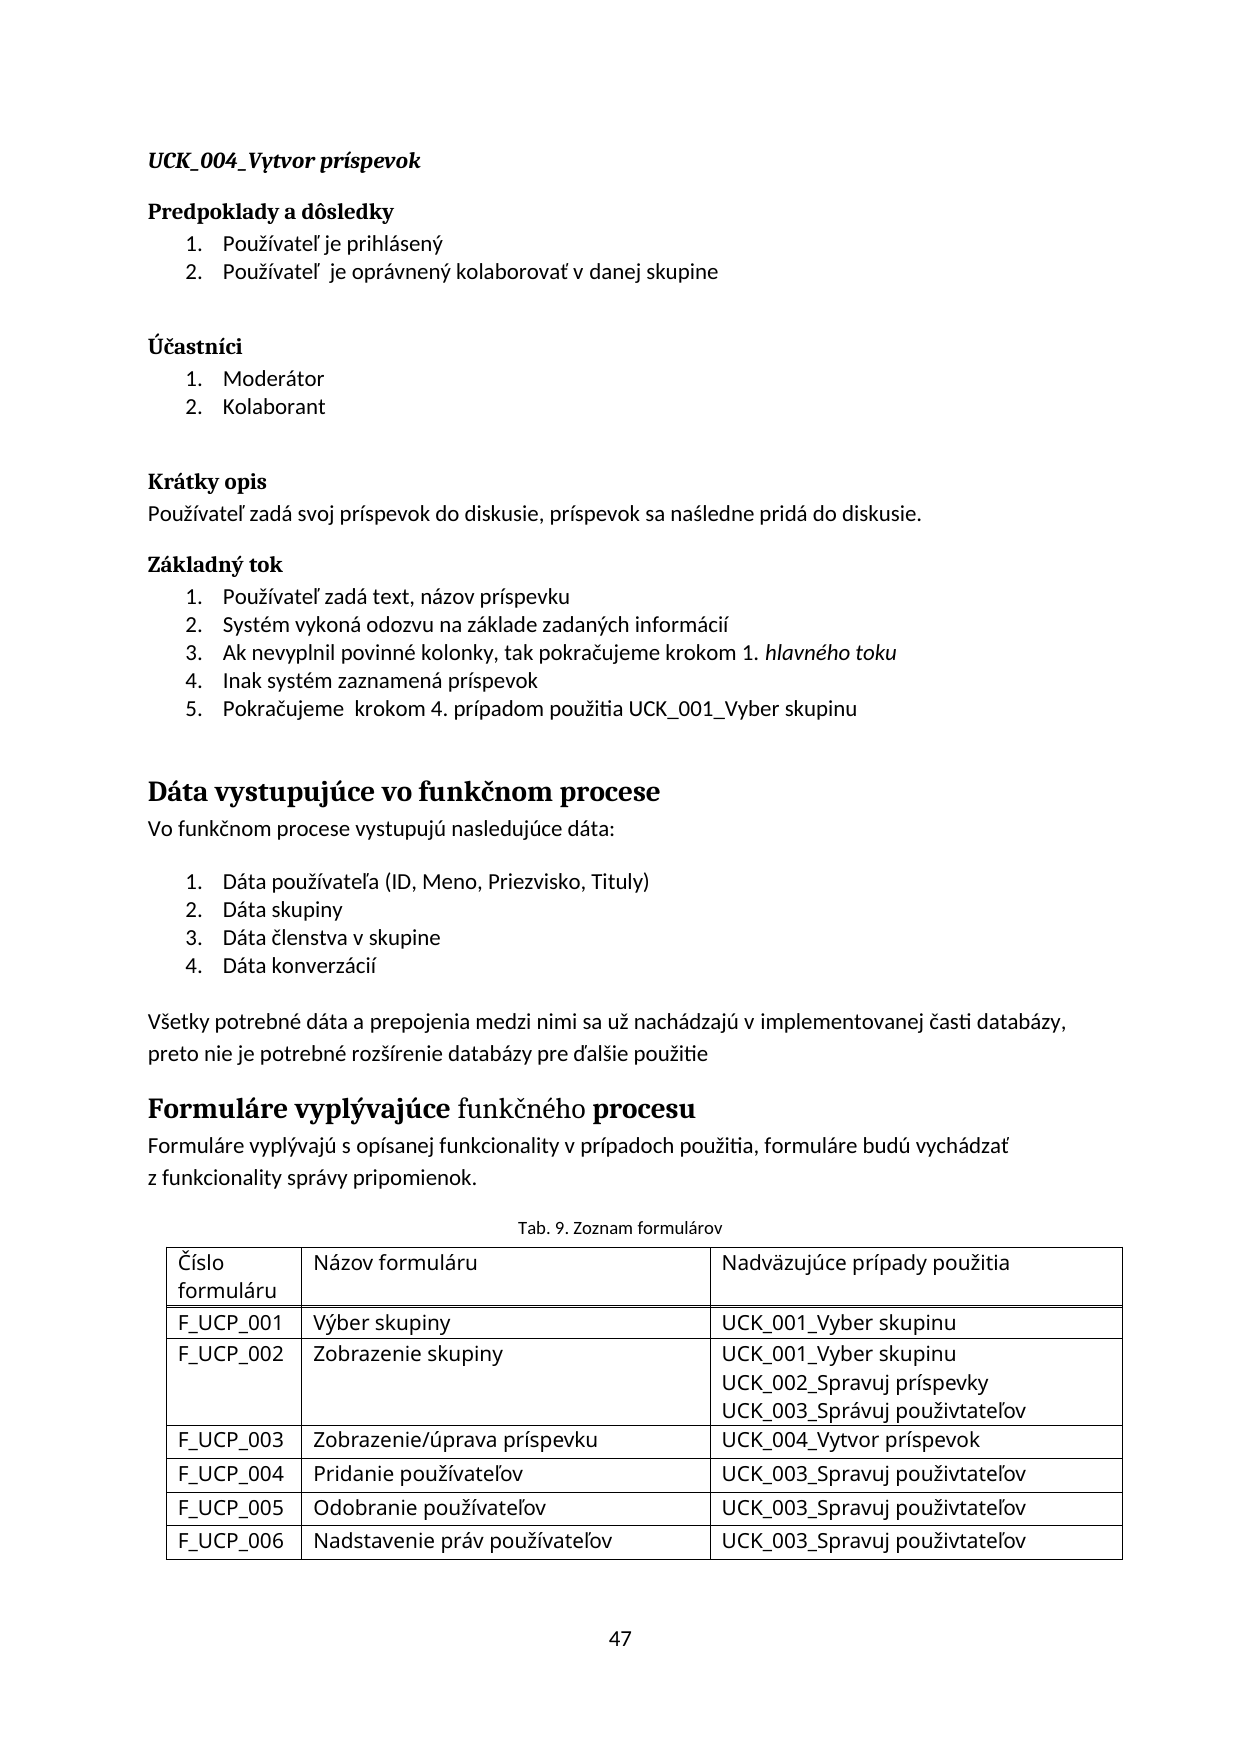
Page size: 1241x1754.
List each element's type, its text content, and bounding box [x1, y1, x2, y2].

table_header Nadväzujúce prípady použitia [711, 1248, 1122, 1304]
table_cell F_UCP_004 [167, 1459, 301, 1492]
subtitle Základný tok [148, 552, 1093, 578]
list Dáta členstva v skupine [185, 923, 1093, 951]
table_cell F_UCP_003 [167, 1426, 301, 1458]
list Dáta konverzácií [185, 951, 1093, 979]
subtitle Dáta vystupujúce vo funkčnom procese [148, 775, 1093, 809]
subtitle Účastníci [148, 334, 1093, 360]
text Formuláre vyplývajú s opísanej funkcionality v prípadoch použitia, formuláre budú vychádzať z funkcionality správy pripomienok. [148, 1131, 1093, 1191]
list Používateľ zadá text, názov príspevku [185, 582, 1093, 610]
table_cell Nadstavenie práv používateľov [302, 1526, 710, 1559]
list Dáta používateľa (ID, Meno, Priezvisko, Tituly) [185, 867, 1093, 895]
table_cell Pridanie používateľov [302, 1459, 710, 1492]
table_cell F_UCP_002 [167, 1339, 301, 1424]
table_cell UCK_004_Vytvor príspevok [711, 1426, 1122, 1458]
list Systém vykoná odozvu na základe zadaných informácií [185, 610, 1093, 638]
table_cell F_UCP_001 [167, 1308, 301, 1338]
list Kolaborant [185, 392, 1093, 420]
table_cell Výber skupiny [302, 1308, 710, 1338]
subtitle Formuláre vyplývajúce funkčného procesu [148, 1092, 1093, 1126]
table_cell Zobrazenie skupiny [302, 1339, 710, 1424]
list Ak nevyplnil povinné kolonky, tak pokračujeme krokom 1. hlavného toku [185, 638, 1093, 666]
table_header Názov formuláru [302, 1248, 710, 1304]
list Používateľ je prihlásený [185, 229, 1093, 257]
text Používateľ zadá svoj príspevok do diskusie, príspevok sa naśledne pridá do diskusie. [148, 499, 1093, 527]
table_cell F_UCP_006 [167, 1526, 301, 1559]
subtitle Krátky opis [148, 469, 1093, 495]
table_cell Zobrazenie/úprava príspevku [302, 1426, 710, 1458]
text Všetky potrebné dáta a prepojenia medzi nimi sa už nachádzajú v implementovanej časti databázy, preto nie je potrebné rozšírenie databázy pre ďalšie použitie [148, 1007, 1093, 1067]
table_cell Odobranie používateľov [302, 1493, 710, 1525]
list Používateľ je oprávnený kolaborovať v danej skupine [185, 257, 1093, 285]
table_cell UCK_001_Vyber skupinu UCK_002_Spravuj príspevky UCK_003_Správuj použivtateľov [711, 1339, 1122, 1424]
table_cell UCK_003_Spravuj použivtateľov [711, 1459, 1122, 1492]
table_cell UCK_001_Vyber skupinu [711, 1308, 1122, 1338]
list Moderátor [185, 364, 1093, 392]
table_cell F_UCP_005 [167, 1493, 301, 1525]
text Tab. 9. Zoznam formulárov [148, 1216, 1093, 1239]
text Vo funkčnom procese vystupujú nasledujúce dáta: [148, 814, 1093, 842]
list Dáta skupiny [185, 895, 1093, 923]
subtitle UCK_004_Vytvor príspevok [148, 148, 1093, 174]
table_cell UCK_003_Spravuj použivtateľov [711, 1493, 1122, 1525]
table_header Číslo formuláru [167, 1248, 301, 1304]
list Inak systém zaznamená príspevok [185, 666, 1093, 694]
subtitle Predpoklady a dôsledky [148, 199, 1093, 225]
list Pokračujeme krokom 4. prípadom použitia UCK_001_Vyber skupinu [185, 694, 1093, 722]
table_cell UCK_003_Spravuj použivtateľov [711, 1526, 1122, 1559]
